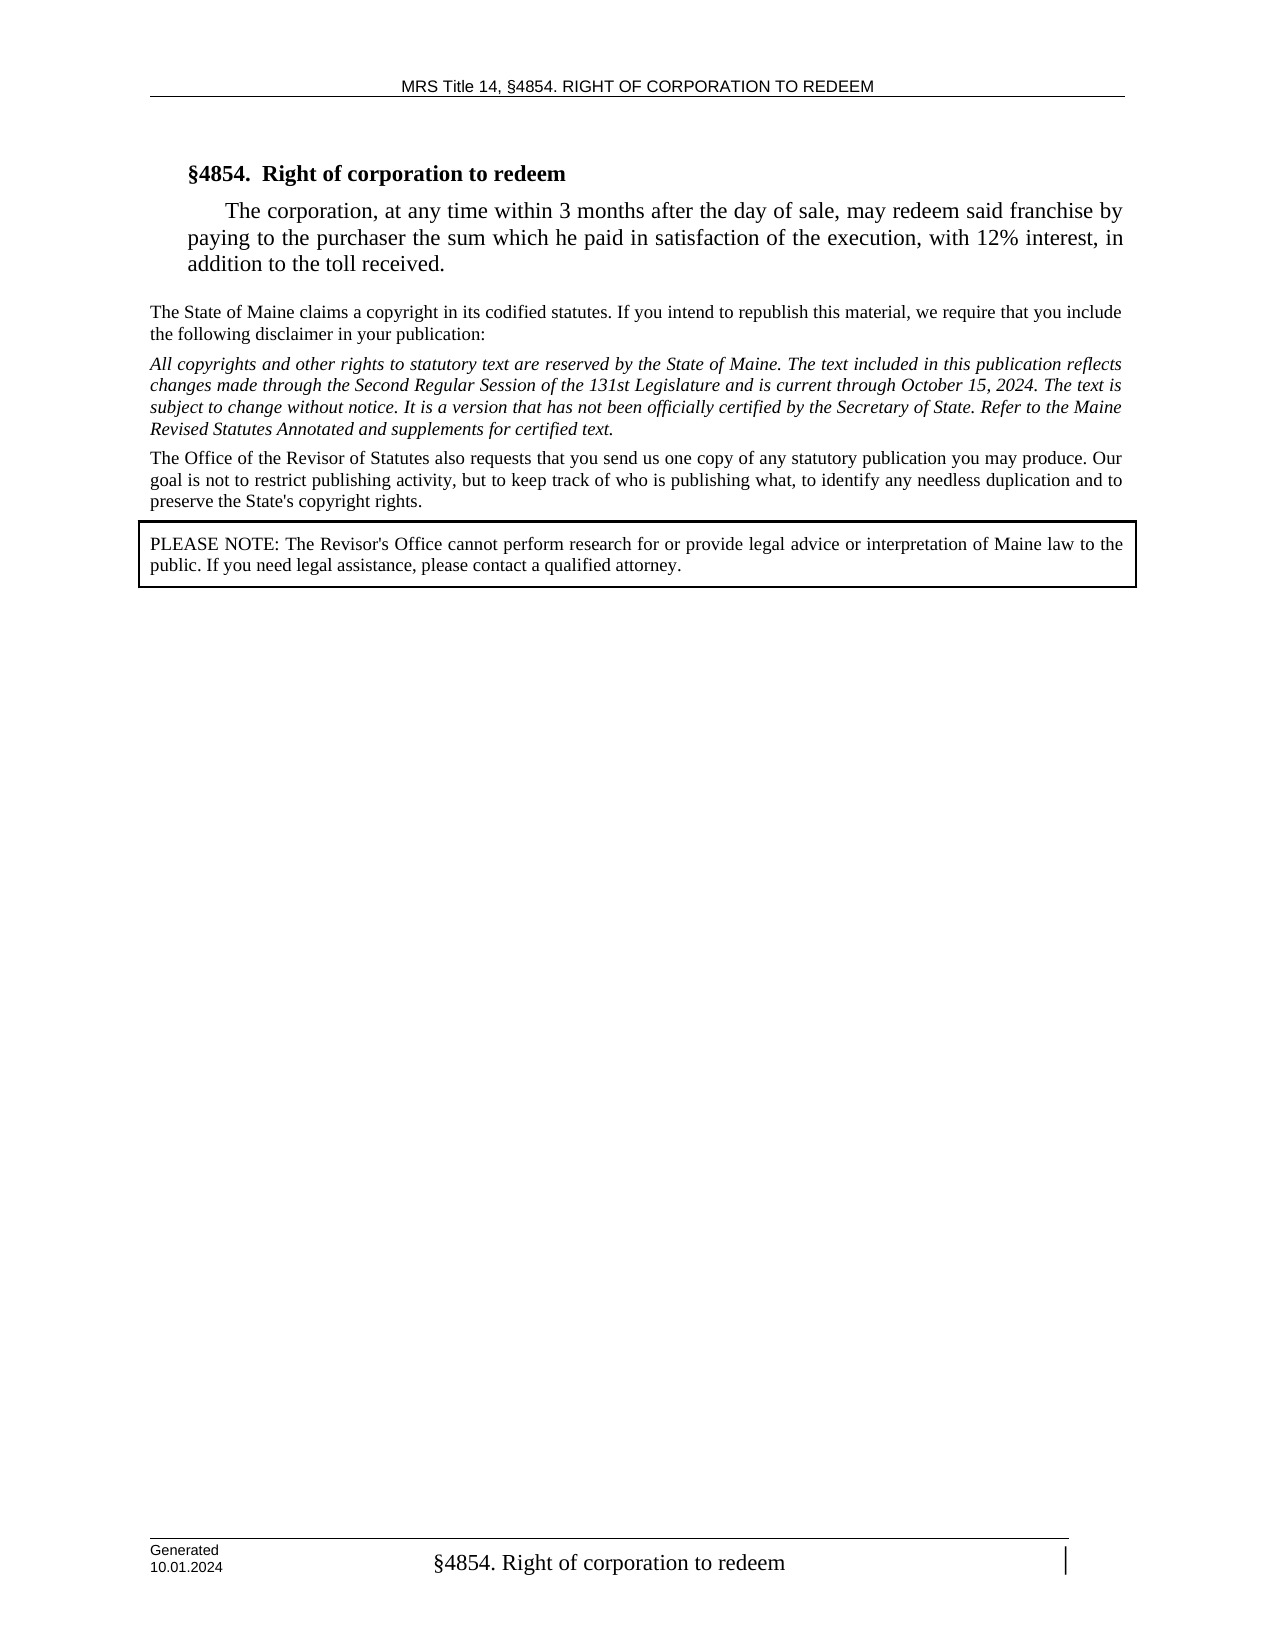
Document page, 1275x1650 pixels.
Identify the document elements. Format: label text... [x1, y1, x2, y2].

text §4854. Right of corporation to redeem [187, 160, 1125, 187]
text The State of Maine claims a copyright in its codified statutes. If you intend to republish this material, we require that you include the following disclaimer in your publication: [150, 301, 1125, 344]
text The corporation, at any time within 3 months after the day of sale, may redeem said franchise by paying to the purchaser the sum which he paid in satisfaction of the execution, with 12% interest, in addition to the toll received. [187, 197, 1125, 276]
text All copyrights and other rights to statutory text are reserved by the State of Maine. The text included in this publication reflects changes made through the Second Regular Session of the 131st Legislature and is current through October 15, 2024 . The text is subject to change without notice. It is a version that has not been officially certified by the Secretary of State. Refer to the Maine Revised Statutes Annotated and supplements for certified text. [150, 353, 1125, 439]
text PLEASE NOTE: The Revisor's Office cannot perform research for or provide legal advice or interpretation of Maine law to the public. If you need legal assistance, please contact a qualified attorney. [140, 523, 1135, 586]
text The Office of the Revisor of Statutes also requests that you send us one copy of any statutory publication you may produce. Our goal is not to restrict publishing activity, but to keep track of who is publishing what, to identify any needless duplication and to preserve the State's copyright rights. [150, 447, 1125, 512]
